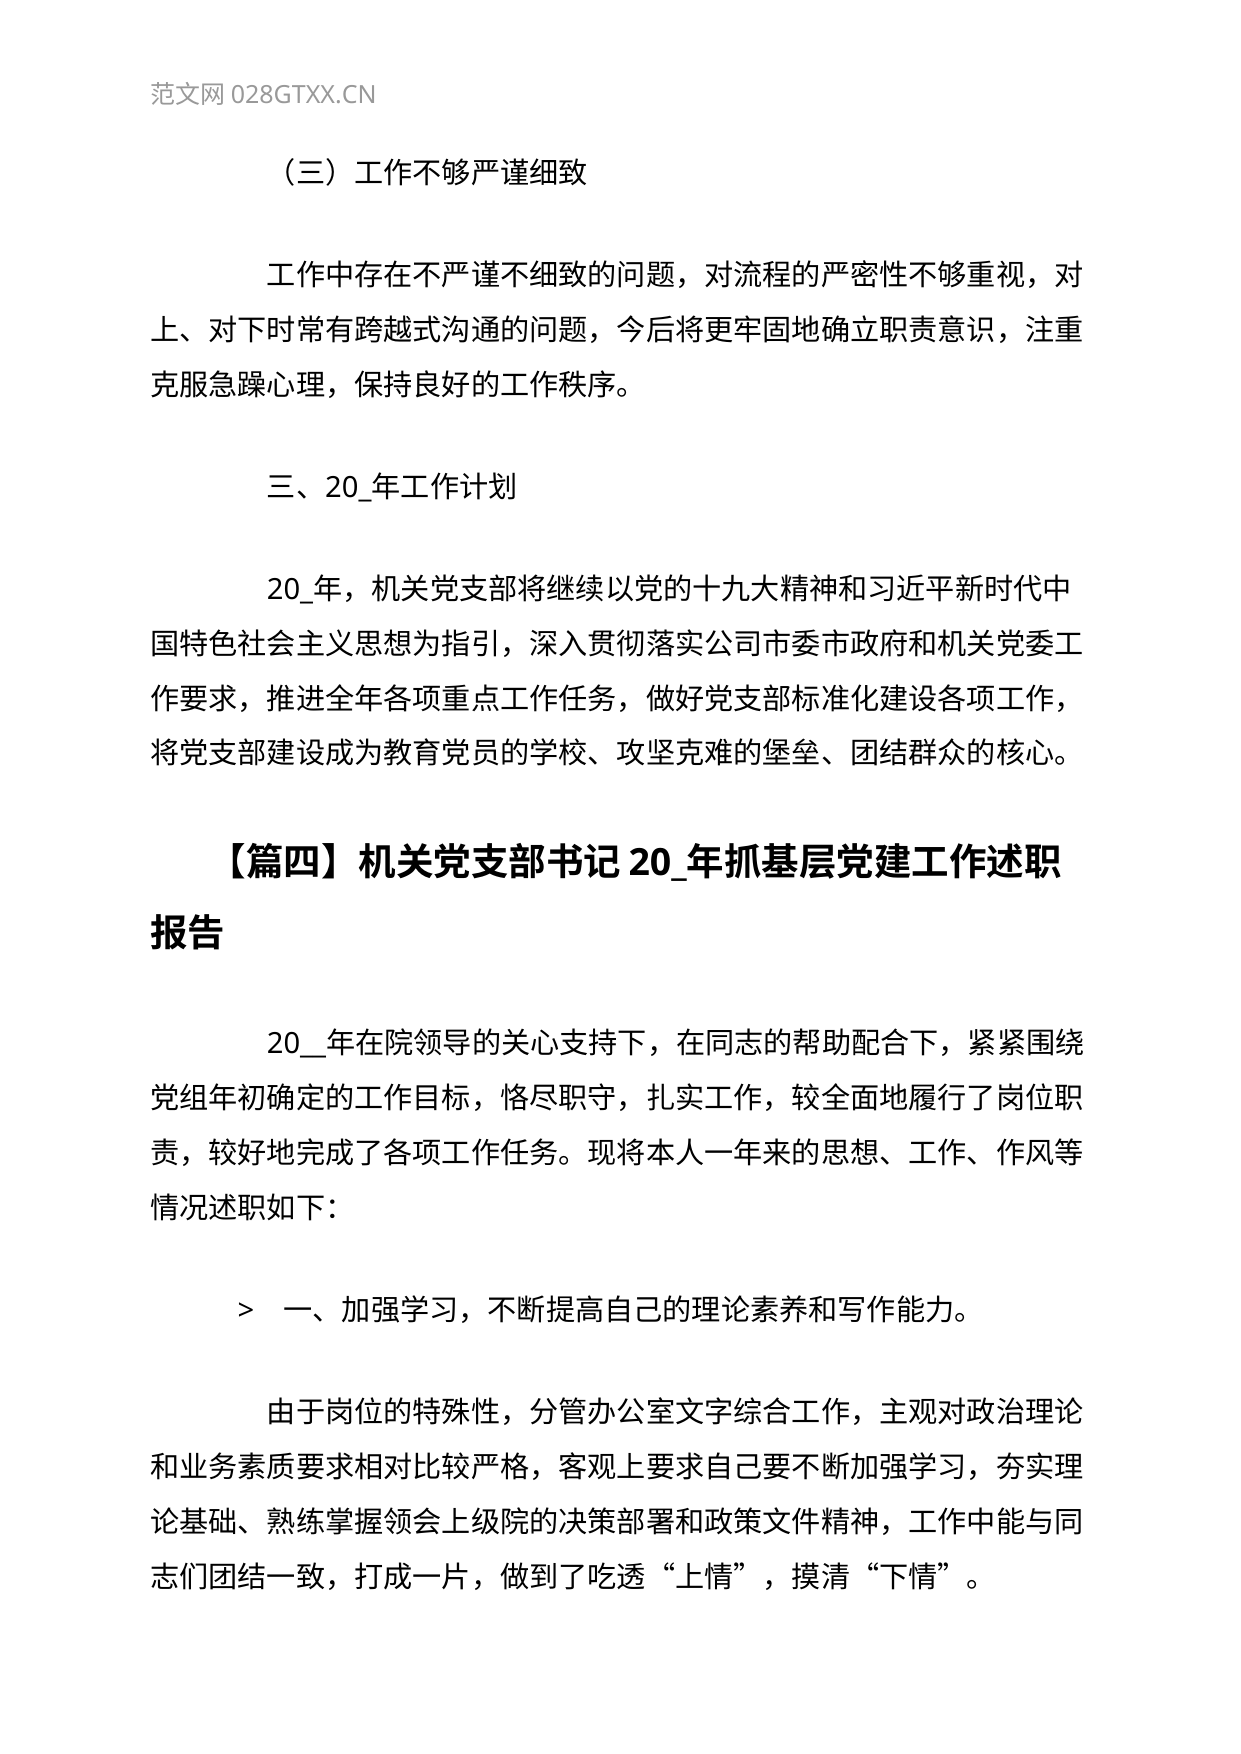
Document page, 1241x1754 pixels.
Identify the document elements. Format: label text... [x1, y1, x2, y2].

text 工作中存在不严谨不细致的问题，对流程的严密性不够重视，对上、对下时常有跨越式沟通的问题，今后将更牢固地确立职责意识，注重克服急躁心理，保持良好的工作秩序。 [150, 252, 1090, 404]
text 【篇四】机关党支部书记20_年抓基层党建工作述职报告 [150, 832, 1090, 957]
text 20_年，机关党支部将继续以党的十九大精神和习近平新时代中国特色社会主义思想为指引，深入贯彻落实公司市委市政府和机关党委工作要求，推进全年各项重点工作任务，做好党支部标准化建设各项工作，将党支部建设成为教育党员的学校、攻坚克难的堡垒、团结群众的核心。 [150, 565, 1090, 772]
text > 一、加强学习，不断提高自己的理论素养和写作能力。 [150, 1287, 1090, 1329]
text 三、20_年工作计划 [150, 463, 1090, 506]
text 20__年在院领导的关心支持下，在同志的帮助配合下，紧紧围绕党组年初确定的工作目标，恪尽职守，扎实工作，较全面地履行了岗位职责，较好地完成了各项工作任务。现将本人一年来的思想、工作、作风等情况述职如下： [150, 1020, 1090, 1227]
text 由于岗位的特殊性，分管办公室文字综合工作，主观对政治理论和业务素质要求相对比较严格，客观上要求自己要不断加强学习，夯实理论基础、熟练掌握领会上级院的决策部署和政策文件精神，工作中能与同志们团结一致，打成一片，做到了吃透“上情”，摸清“下情”。 [150, 1388, 1090, 1596]
text （三）工作不够严谨细致 [150, 150, 1090, 192]
